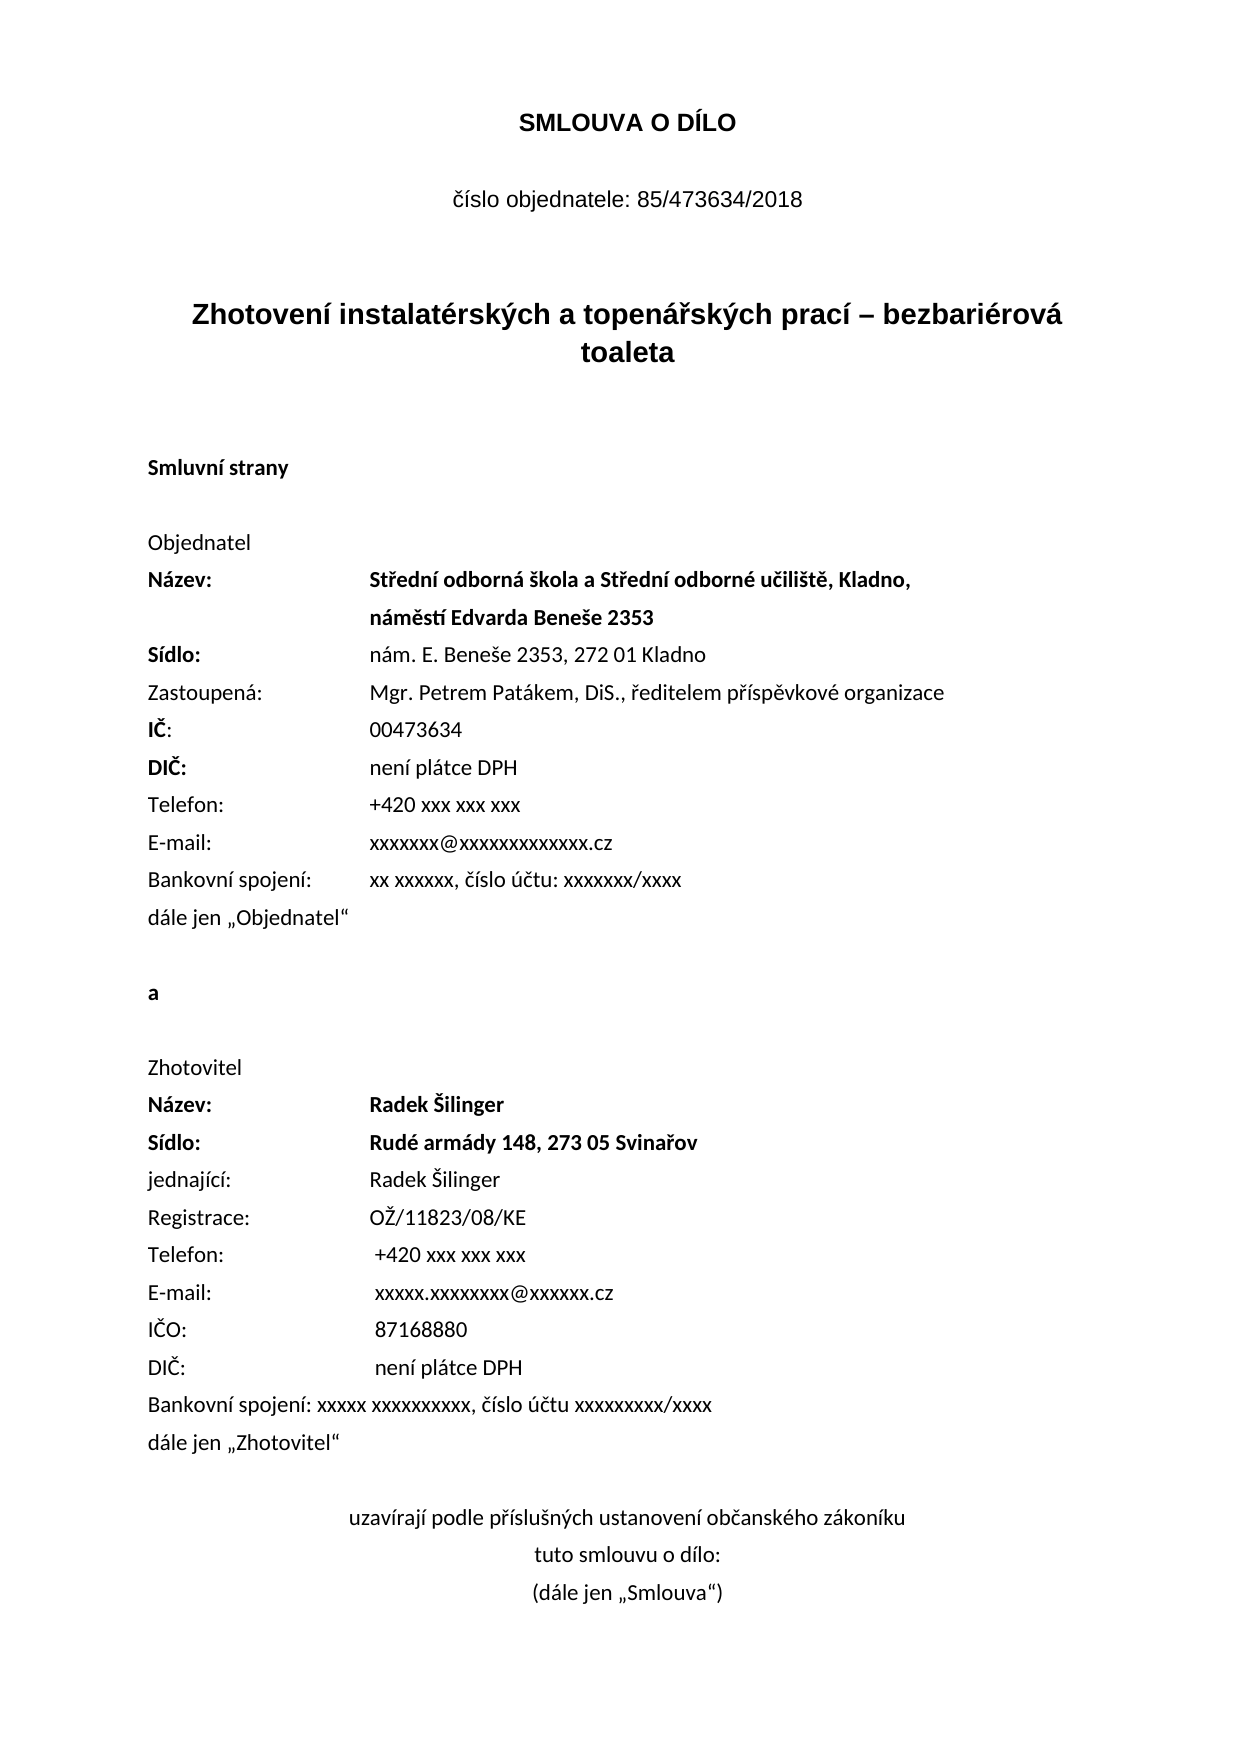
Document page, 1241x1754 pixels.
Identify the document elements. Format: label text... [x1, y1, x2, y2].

text Registrace: OŽ/11823/08/KE [148, 1193, 1107, 1231]
text Bankovní spojení: xxxxx xxxxxxxxxx, číslo účtu xxxxxxxxx/xxxx [148, 1381, 1107, 1418]
text Telefon: +420 xxx xxx xxx [148, 781, 1107, 818]
text Zastoupená: Mgr. Petrem Patákem, DiS., ředitelem příspěvkové organizace [148, 668, 1107, 706]
text číslo objednatele: 85/473634/2018 [148, 174, 1107, 212]
text dále jen „Objednatel“ [148, 893, 1107, 931]
text DIČ: není plátce DPH [148, 1343, 1107, 1381]
text Název: Radek Šilinger [148, 1081, 1107, 1118]
text SMLOUVA O DÍLO [148, 99, 1107, 137]
text (dále jen „Smlouva“) [148, 1568, 1107, 1606]
text a [148, 968, 1107, 1006]
text Bankovní spojení: xx xxxxxx, číslo účtu: xxxxxxx/xxxx [148, 856, 1107, 893]
text Sídlo: Rudé armády 148, 273 05 Svinařov [148, 1118, 1107, 1156]
text Sídlo: nám. E. Beneše 2353, 272 01 Kladno [148, 631, 1107, 668]
text Smluvní strany [148, 443, 1107, 481]
text E-mail: xxxxx.xxxxxxxx@xxxxxx.cz [148, 1268, 1107, 1306]
text IČ: 00473634 [148, 706, 1107, 743]
text tuto smlouvu o dílo: [148, 1531, 1107, 1568]
text uzavírají podle příslušných ustanovení občanského zákoníku [148, 1493, 1107, 1531]
text Zhotovení instalatérských a topenářských prací – bezbariérová toaleta [148, 293, 1107, 368]
text E-mail: xxxxxxx@xxxxxxxxxxxxx.cz [148, 818, 1107, 856]
text dále jen „Zhotovitel“ [148, 1418, 1107, 1456]
text DIČ: není plátce DPH [148, 743, 1107, 781]
text Telefon: +420 xxx xxx xxx [148, 1231, 1107, 1268]
text Objednatel [148, 518, 1107, 556]
text Název: Střední odborná škola a Střední odborné učiliště, Kladno, [148, 556, 1107, 593]
text IČO: 87168880 [148, 1306, 1107, 1343]
text jednající: Radek Šilinger [148, 1156, 1107, 1193]
text náměstí Edvarda Beneše 2353 [295, 593, 1107, 631]
text Zhotovitel [148, 1043, 1107, 1081]
